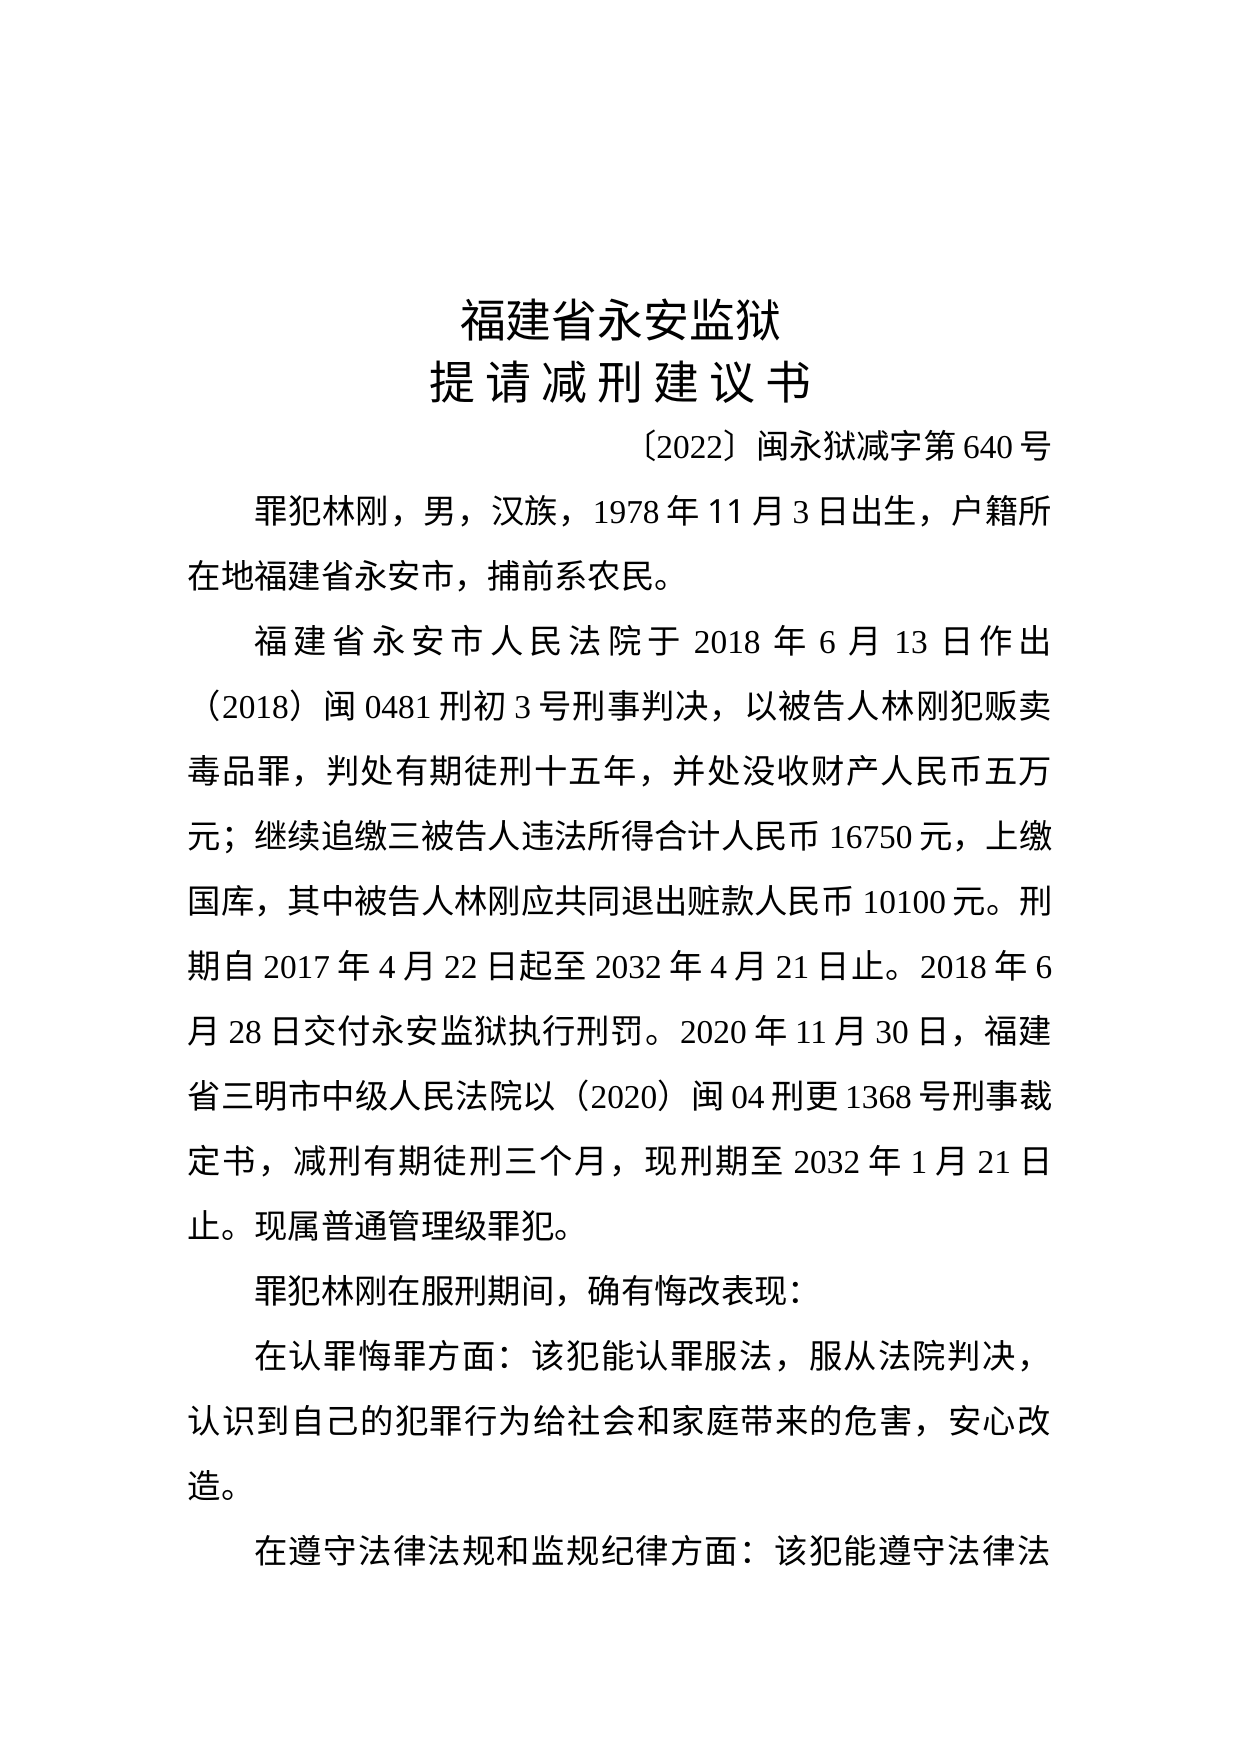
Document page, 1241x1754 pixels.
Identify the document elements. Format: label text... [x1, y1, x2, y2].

text 罪犯林刚在服刑期间，确有悔改表现： [187, 1257, 1053, 1322]
text 福建省永安监狱 [187, 287, 1053, 349]
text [187, 1517, 1053, 1582]
text 〔2022〕闽永狱减字第640号 [187, 412, 1053, 477]
text 在认罪悔罪方面：该犯能认罪服法，服从法院判决，认识到自己的犯罪行为给社会和家庭带来的危害，安心改造。 [187, 1322, 1053, 1517]
text 提 请 减 刑 建 议 书 [187, 349, 1053, 412]
text 福建省永安市人民法院于2018年6月13日作出（2018）闽0481刑初3号刑事判决，以被告人林刚犯贩卖毒品罪，判处有期徒刑十五年，并处没收财产人民币五万元；继续追缴三被告人违法所得合计人民币16750元，上缴国库，其中被告人林刚应共同退出赃款人民币10100元。刑期自2017年4月22日起至2032年4月21日止。2018年6月28日交付永安监狱执行刑罚。2020年11月30日，福建省三明市中级人民法院以（2020）闽04刑更1368号刑事裁定书，减刑有期徒刑三个月，现刑期至2032年1月21日止。现属普通管理级罪犯。 [187, 607, 1053, 1257]
text 罪犯林刚，男，汉族，1978年11月3日出生，户籍所在地福建省永安市，捕前系农民。 [187, 477, 1053, 607]
